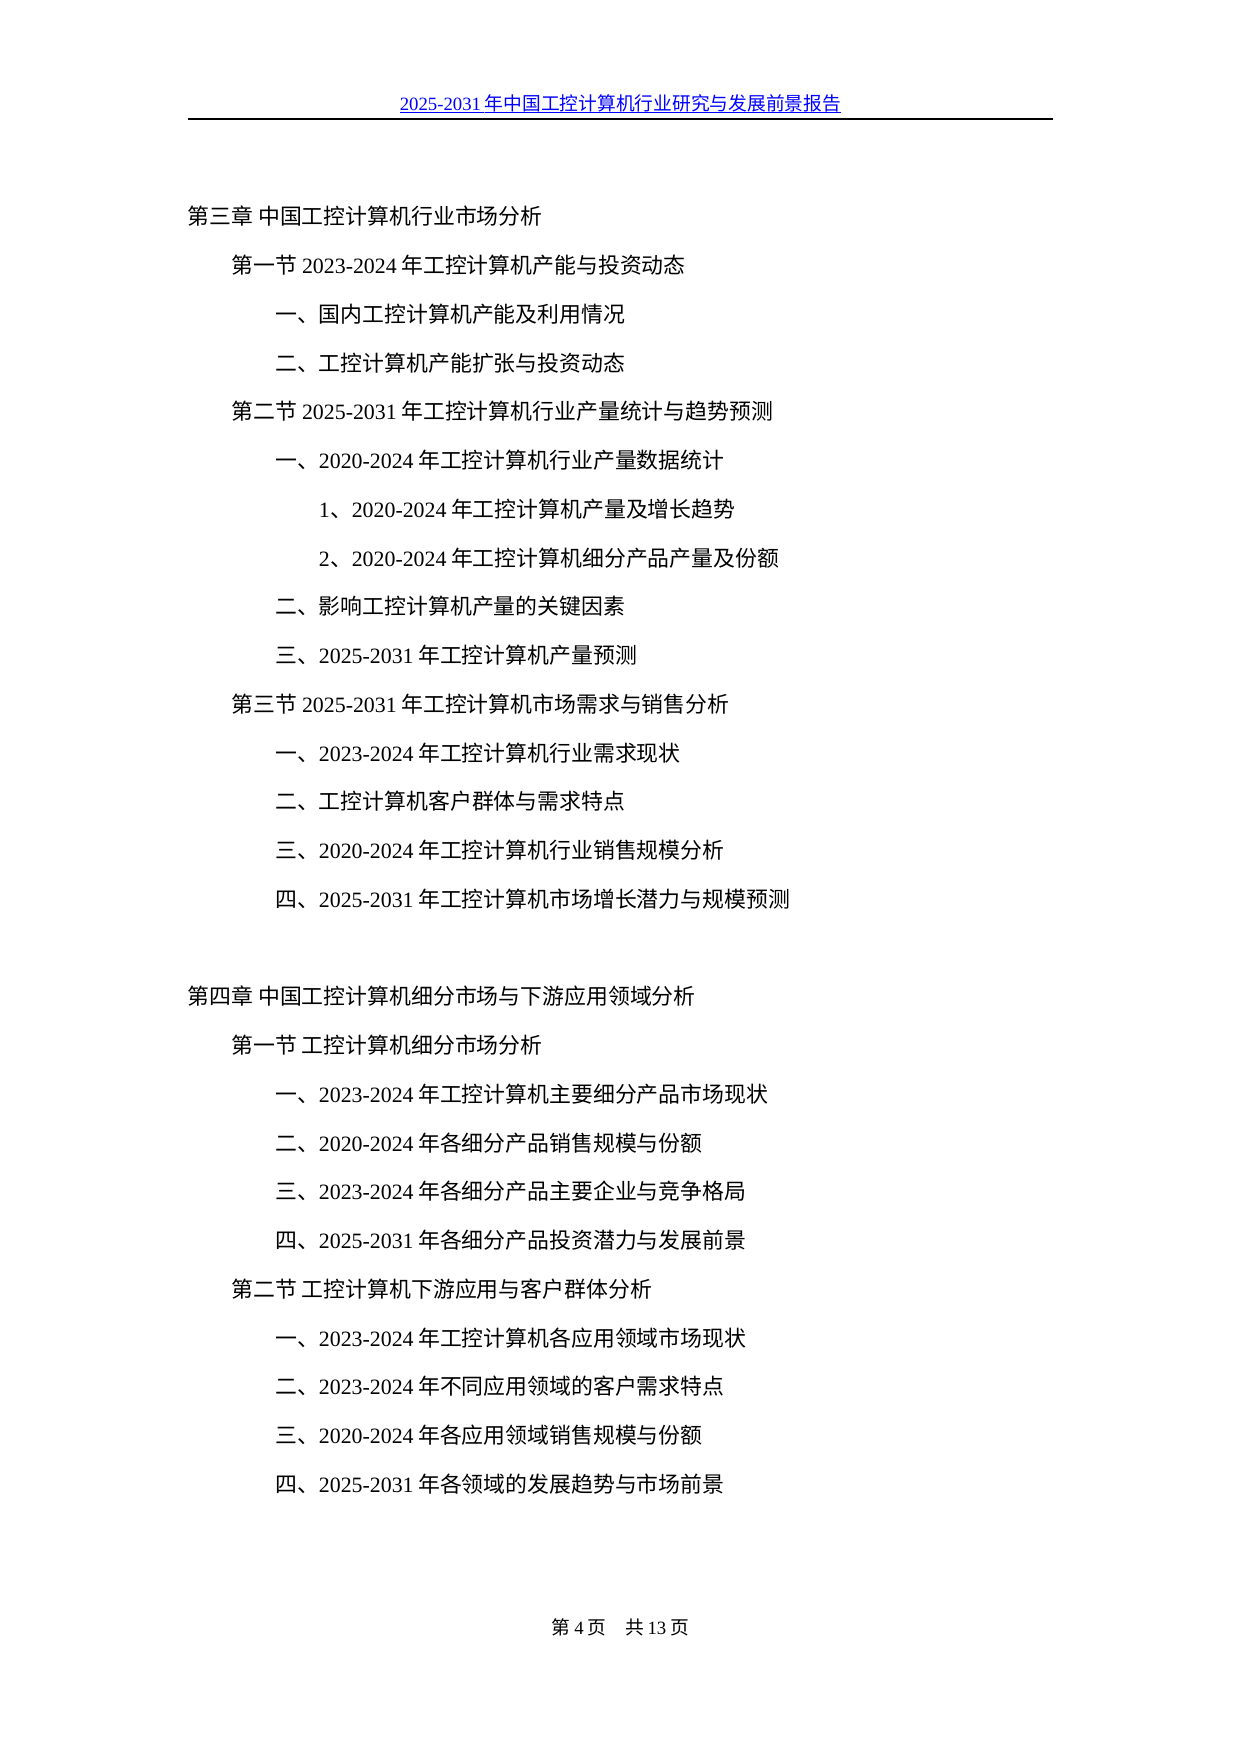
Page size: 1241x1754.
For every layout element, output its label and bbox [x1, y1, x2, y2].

text [187, 150, 1053, 1499]
